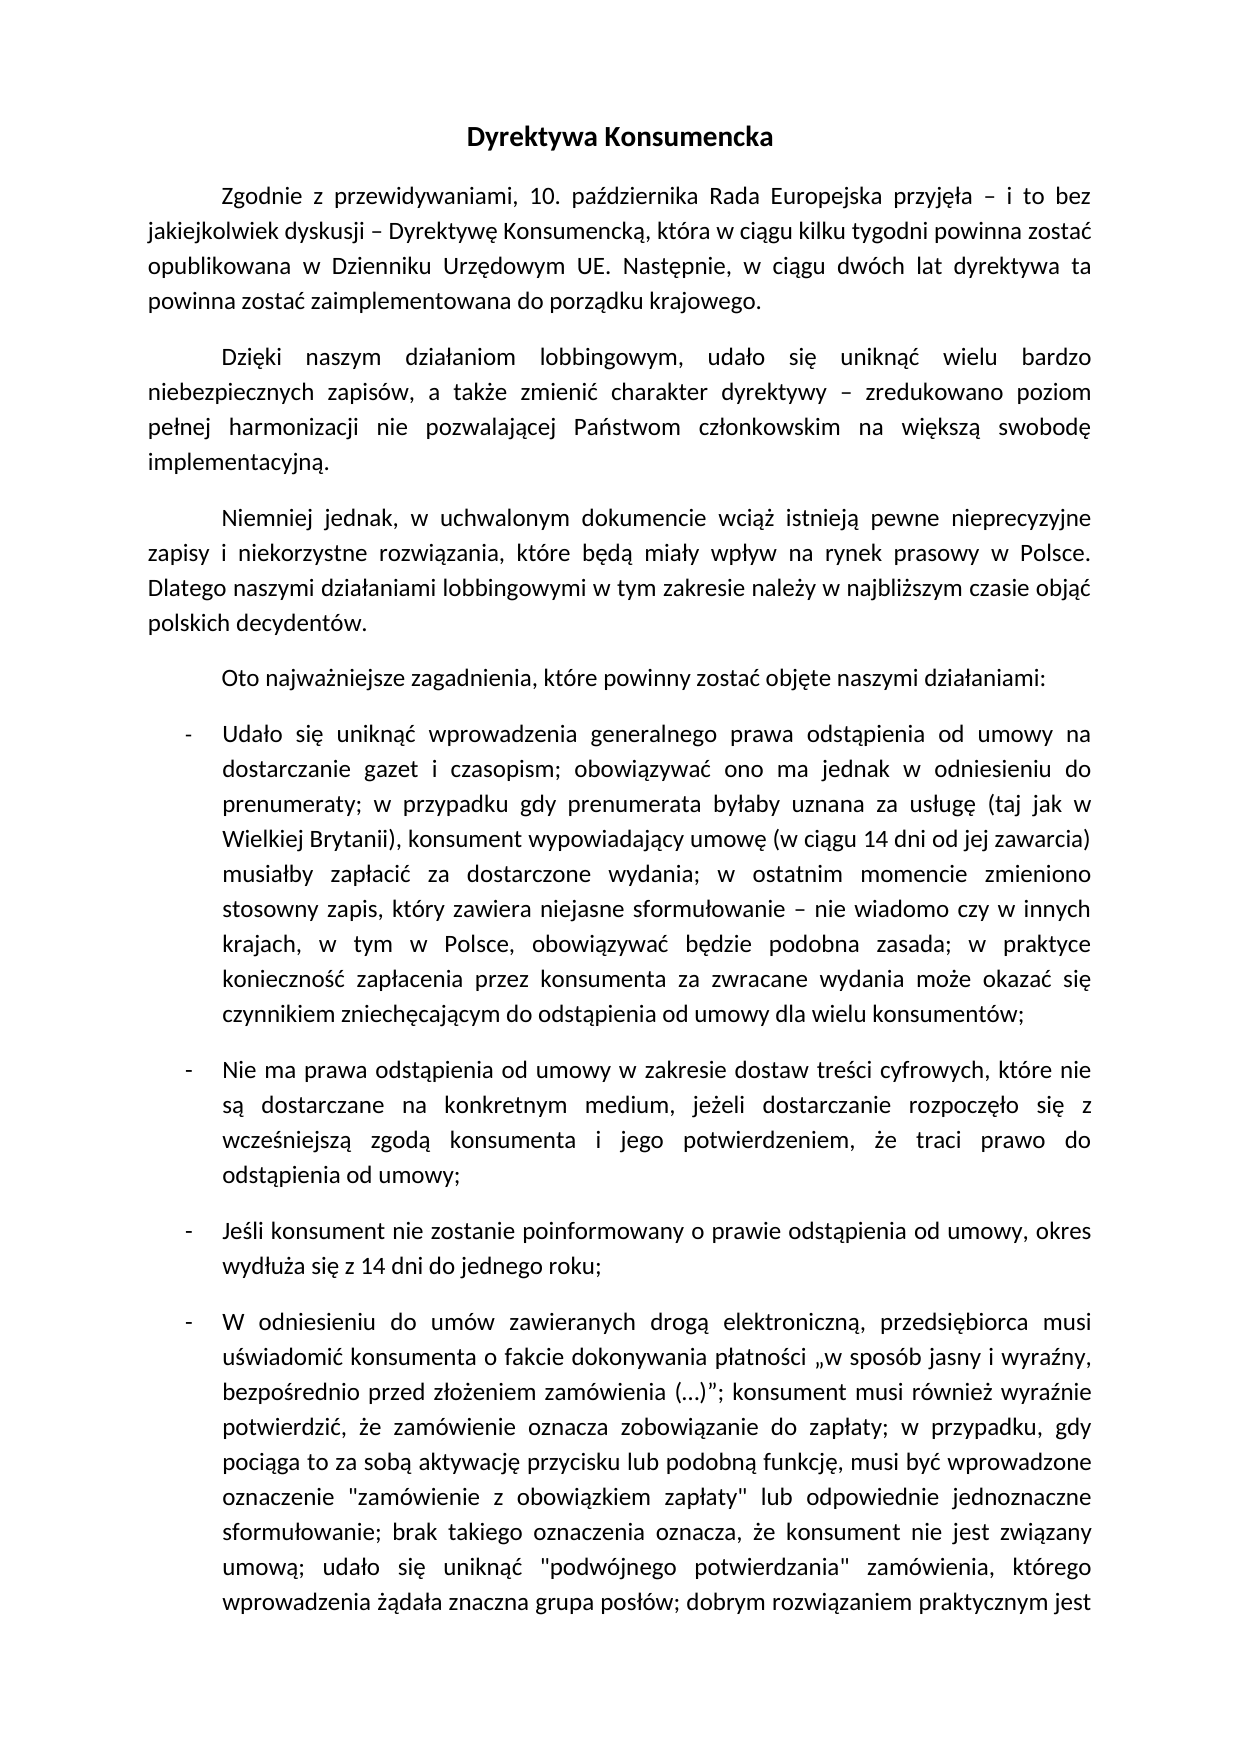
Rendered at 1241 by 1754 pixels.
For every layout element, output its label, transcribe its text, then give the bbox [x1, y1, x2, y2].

text Oto najważniejsze zagadnienia, które powinny zostać objęte naszymi działaniami: [148, 662, 1093, 693]
list Jeśli konsument nie zostanie poinformowany o prawie odstąpienia od umowy, okres wydłuża się z 14 dni do jednego roku; [185, 1215, 1093, 1281]
text Zgodnie z przewidywaniami, 10. października Rada Europejska przyjęła – i to bez jakiejkolwiek dyskusji – Dyrektywę Konsumencką, która w ciągu kilku tygodni powinna zostać opublikowana w Dzienniku Urzędowym UE. Następnie, w ciągu dwóch lat dyrektywa ta powinna zostać zaimplementowana do porządku krajowego. [148, 180, 1093, 316]
text Dzięki naszym działaniom lobbingowym, udało się uniknąć wielu bardzo niebezpiecznych zapisów, a także zmienić charakter dyrektywy – zredukowano poziom pełnej harmonizacji nie pozwalającej Państwom członkowskim na większą swobodę implementacyjną. [148, 341, 1093, 476]
text Dyrektywa Konsumencka [148, 118, 1093, 154]
list Nie ma prawa odstąpienia od umowy w zakresie dostaw treści cyfrowych, które nie są dostarczane na konkretnym medium, jeżeli dostarczanie rozpoczęło się z wcześniejszą zgodą konsumenta i jego potwierdzeniem, że traci prawo do odstąpienia od umowy; [185, 1054, 1093, 1190]
text Niemniej jednak, w uchwalonym dokumencie wciąż istnieją pewne nieprecyzyjne zapisy i niekorzystne rozwiązania, które będą miały wpływ na rynek prasowy w Polsce. Dlatego naszymi działaniami lobbingowymi w tym zakresie należy w najbliższym czasie objąć polskich decydentów. [148, 502, 1093, 637]
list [185, 1306, 1093, 1616]
list Udało się uniknąć wprowadzenia generalnego prawa odstąpienia od umowy na dostarczanie gazet i czasopism; obowiązywać ono ma jednak w odniesieniu do prenumeraty; w przypadku gdy prenumerata byłaby uznana za usługę (taj jak w Wielkiej Brytanii), konsument wypowiadający umowę (w ciągu 14 dni od jej zawarcia) musiałby zapłacić za dostarczone wydania; w ostatnim momencie zmieniono stosowny zapis, który zawiera niejasne sformułowanie – nie wiadomo czy w innych krajach, w tym w Polsce, obowiązywać będzie podobna zasada; w praktyce konieczność zapłacenia przez konsumenta za zwracane wydania może okazać się czynnikiem zniechęcającym do odstąpienia od umowy dla wielu konsumentów; [185, 718, 1093, 1029]
